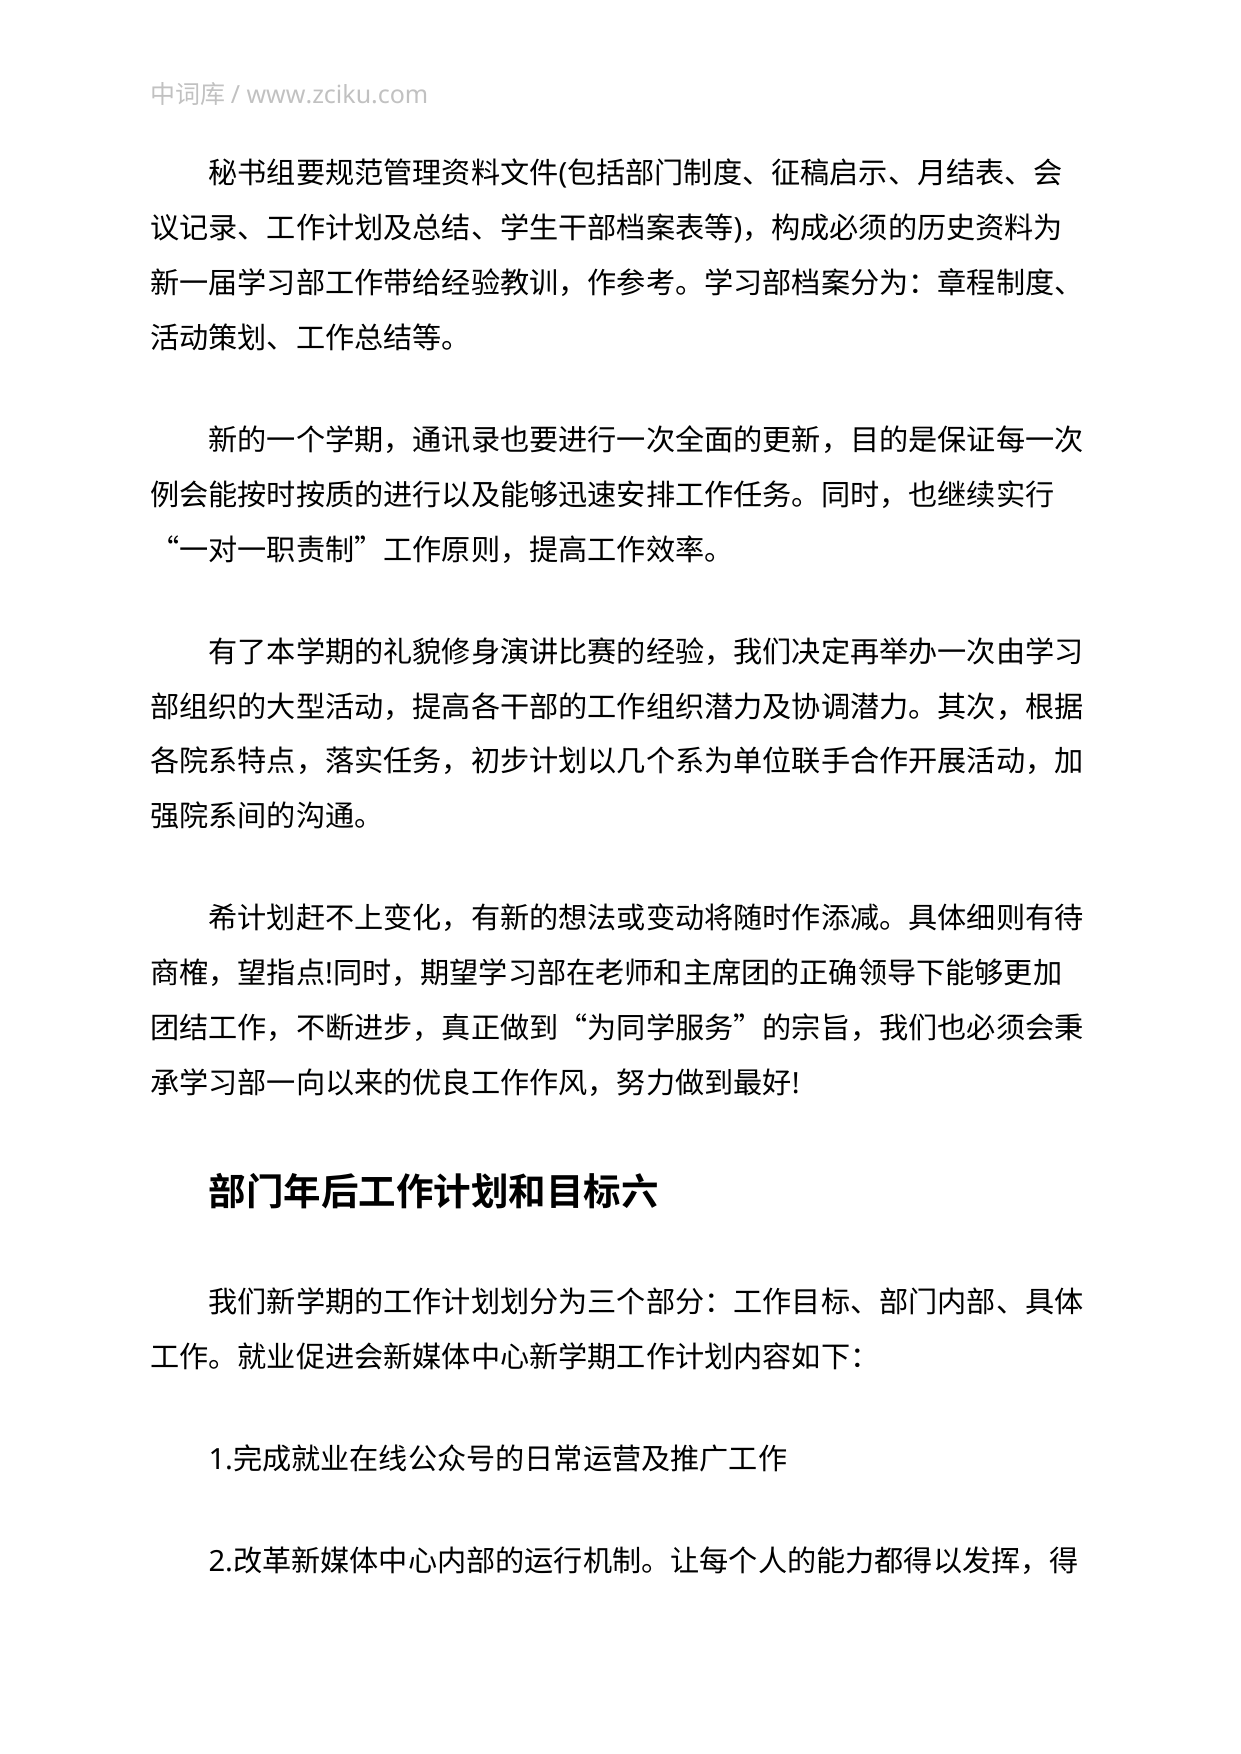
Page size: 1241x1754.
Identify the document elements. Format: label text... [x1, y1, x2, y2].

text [150, 1537, 1090, 1580]
text 秘书组要规范管理资料文件(包括部门制度、征稿启示、月结表、会议记录、工作计划及总结、学生干部档案表等)，构成必须的历史资料为新一届学习部工作带给经验教训，作参考。学习部档案分为：章程制度、活动策划、工作总结等。 [150, 150, 1090, 357]
text 新的一个学期，通讯录也要进行一次全面的更新，目的是保证每一次例会能按时按质的进行以及能够迅速安排工作任务。同时，也继续实行“一对一职责制”工作原则，提高工作效率。 [150, 417, 1090, 569]
text 1.完成就业在线公众号的日常运营及推广工作 [150, 1436, 1090, 1478]
text 我们新学期的工作计划划分为三个部分：工作目标、部门内部、具体工作。就业促进会新媒体中心新学期工作计划内容如下： [150, 1279, 1090, 1376]
text 有了本学期的礼貌修身演讲比赛的经验，我们决定再举办一次由学习部组织的大型活动，提高各干部的工作组织潜力及协调潜力。其次，根据各院系特点，落实任务，初步计划以几个系为单位联手合作开展活动，加强院系间的沟通。 [150, 628, 1090, 835]
text 部门年后工作计划和目标六 [150, 1161, 1090, 1216]
text 希计划赶不上变化，有新的想法或变动将随时作添减。具体细则有待商榷，望指点!同时，期望学习部在老师和主席团的正确领导下能够更加团结工作，不断进步，真正做到“为同学服务”的宗旨，我们也必须会秉承学习部一向以来的优良工作作风，努力做到最好! [150, 895, 1090, 1102]
